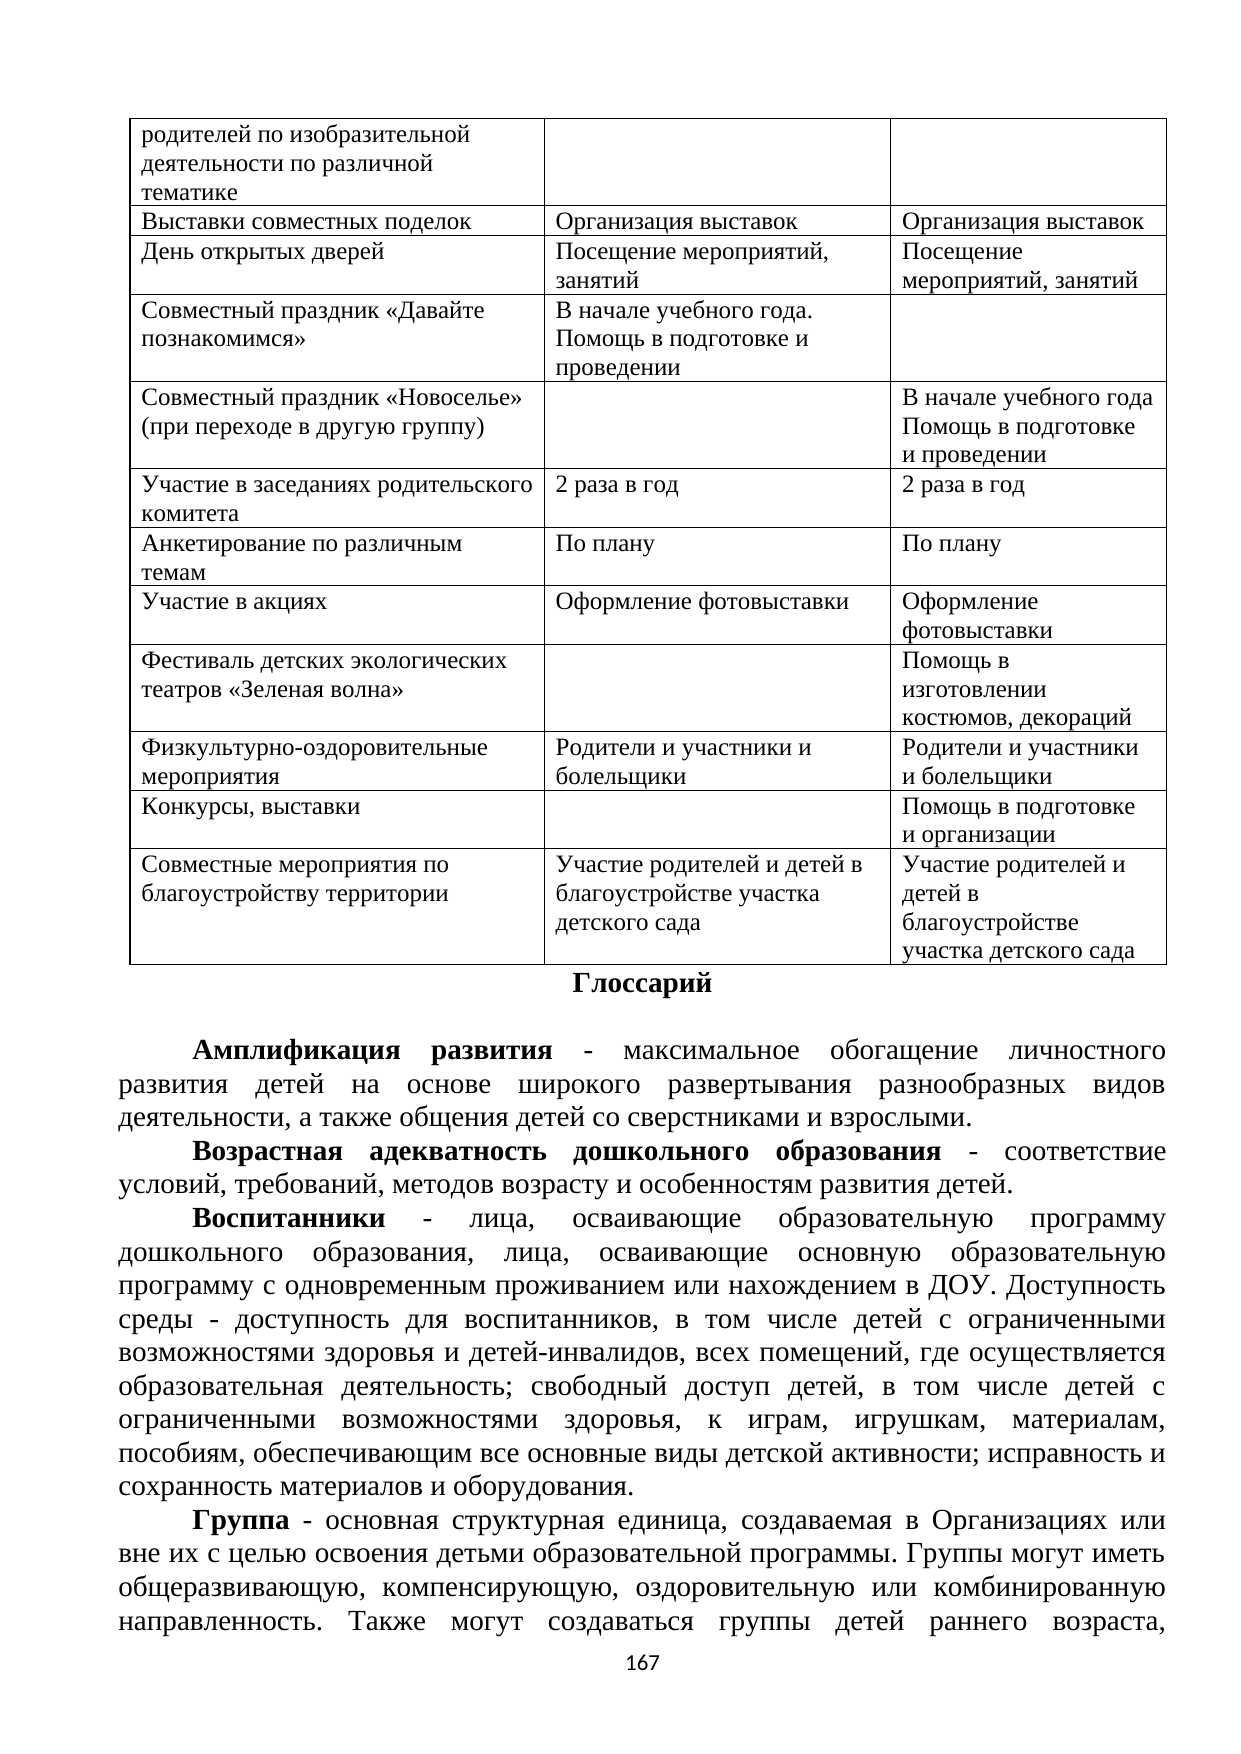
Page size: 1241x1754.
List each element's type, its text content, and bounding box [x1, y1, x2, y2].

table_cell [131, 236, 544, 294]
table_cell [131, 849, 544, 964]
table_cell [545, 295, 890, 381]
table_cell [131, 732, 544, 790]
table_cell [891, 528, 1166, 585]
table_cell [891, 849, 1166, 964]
text Воспитанники - лица, осваивающие образовательную программу дошкольного образования, лица, осваивающие основную образовательную программу с одновременным проживанием или нахождением в ДОУ. Доступность среды - доступность для воспитанников, в том числе детей с ограниченными возможностями здоровья и детей-инвалидов, всех помещений, где осуществляется образовательная деятельность; свободный доступ детей, в том числе детей с ограниченными возможностями здоровья, к играм, игрушкам, материалам, пособиям, обеспечивающим все основные виды детской активности; исправность и сохранность материалов и оборудования. [118, 1200, 1167, 1502]
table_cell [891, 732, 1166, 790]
text Амплификация развития - максимальное обогащение личностного развития детей на основе широкого развертывания разнообразных видов деятельности, а также общения детей со сверстниками и взрослыми. [118, 1032, 1167, 1133]
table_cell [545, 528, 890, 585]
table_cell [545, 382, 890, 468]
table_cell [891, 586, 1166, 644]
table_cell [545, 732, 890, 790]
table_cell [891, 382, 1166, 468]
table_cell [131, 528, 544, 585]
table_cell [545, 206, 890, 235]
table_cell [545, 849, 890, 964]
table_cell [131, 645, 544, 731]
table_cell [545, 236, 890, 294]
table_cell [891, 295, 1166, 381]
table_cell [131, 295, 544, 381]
text Глоссарий [118, 965, 1167, 999]
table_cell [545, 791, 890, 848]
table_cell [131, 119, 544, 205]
text Возрастная адекватность дошкольного образования - соответствие условий, требований, методов возрасту и особенностям развития детей. [118, 1133, 1167, 1200]
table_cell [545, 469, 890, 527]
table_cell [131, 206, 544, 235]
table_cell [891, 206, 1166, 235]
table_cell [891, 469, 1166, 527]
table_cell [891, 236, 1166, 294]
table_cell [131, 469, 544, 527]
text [118, 1502, 1167, 1636]
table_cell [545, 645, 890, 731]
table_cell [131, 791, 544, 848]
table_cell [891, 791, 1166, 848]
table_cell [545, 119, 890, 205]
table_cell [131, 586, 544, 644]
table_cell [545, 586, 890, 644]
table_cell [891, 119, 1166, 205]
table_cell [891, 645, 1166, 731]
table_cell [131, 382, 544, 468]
